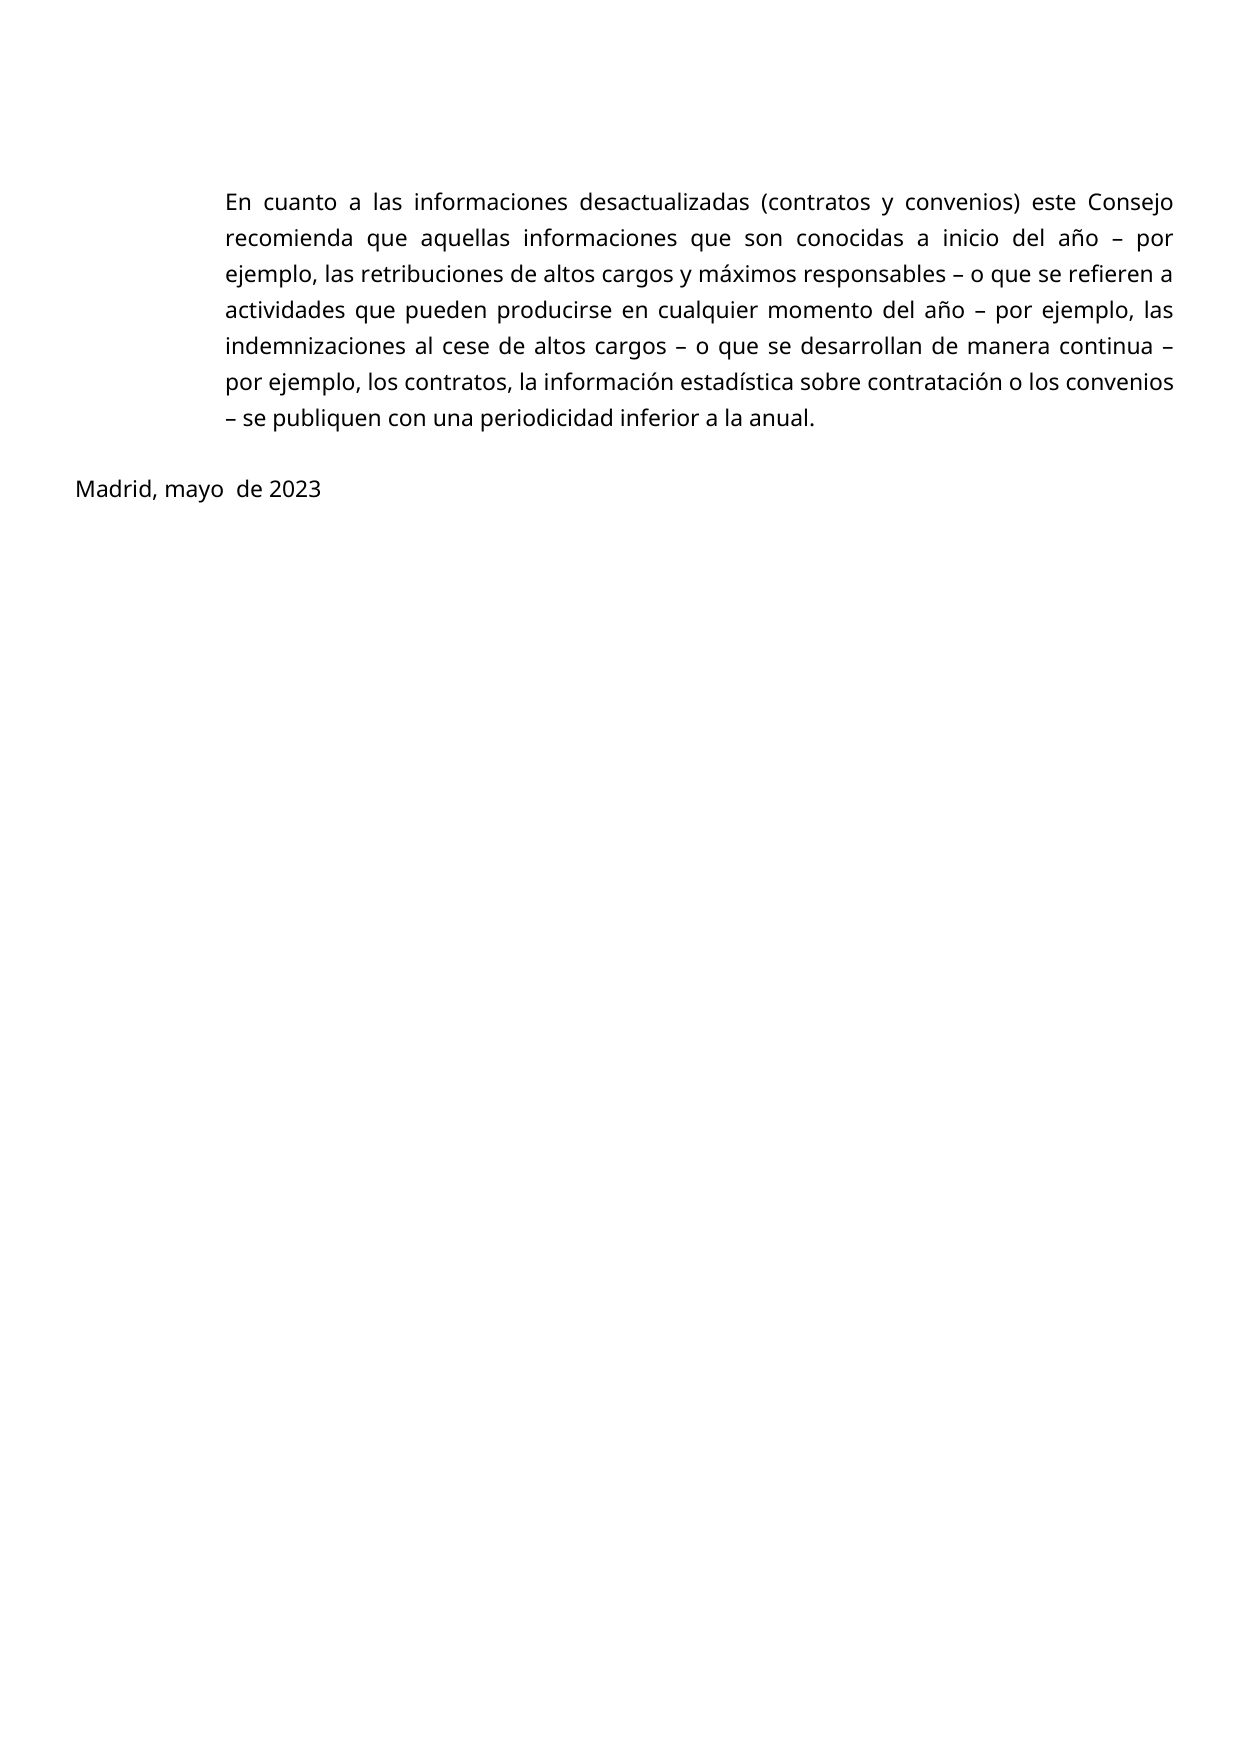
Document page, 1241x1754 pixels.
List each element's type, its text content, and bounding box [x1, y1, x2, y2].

text En cuanto a las informaciones desactualizadas (contratos y convenios) este Consejo recomienda que aquellas informaciones que son conocidas a inicio del año – por ejemplo, las retribuciones de altos cargos y máximos responsables – o que se refieren a actividades que pueden producirse en cualquier momento del año – por ejemplo, las indemnizaciones al cese de altos cargos – o que se desarrollan de manera continua – por ejemplo, los contratos, la información estadística sobre contratación o los convenios – se publiquen con una periodicidad inferior a la anual. [225, 186, 1174, 433]
text Madrid, mayo de 2023 [75, 473, 1174, 505]
